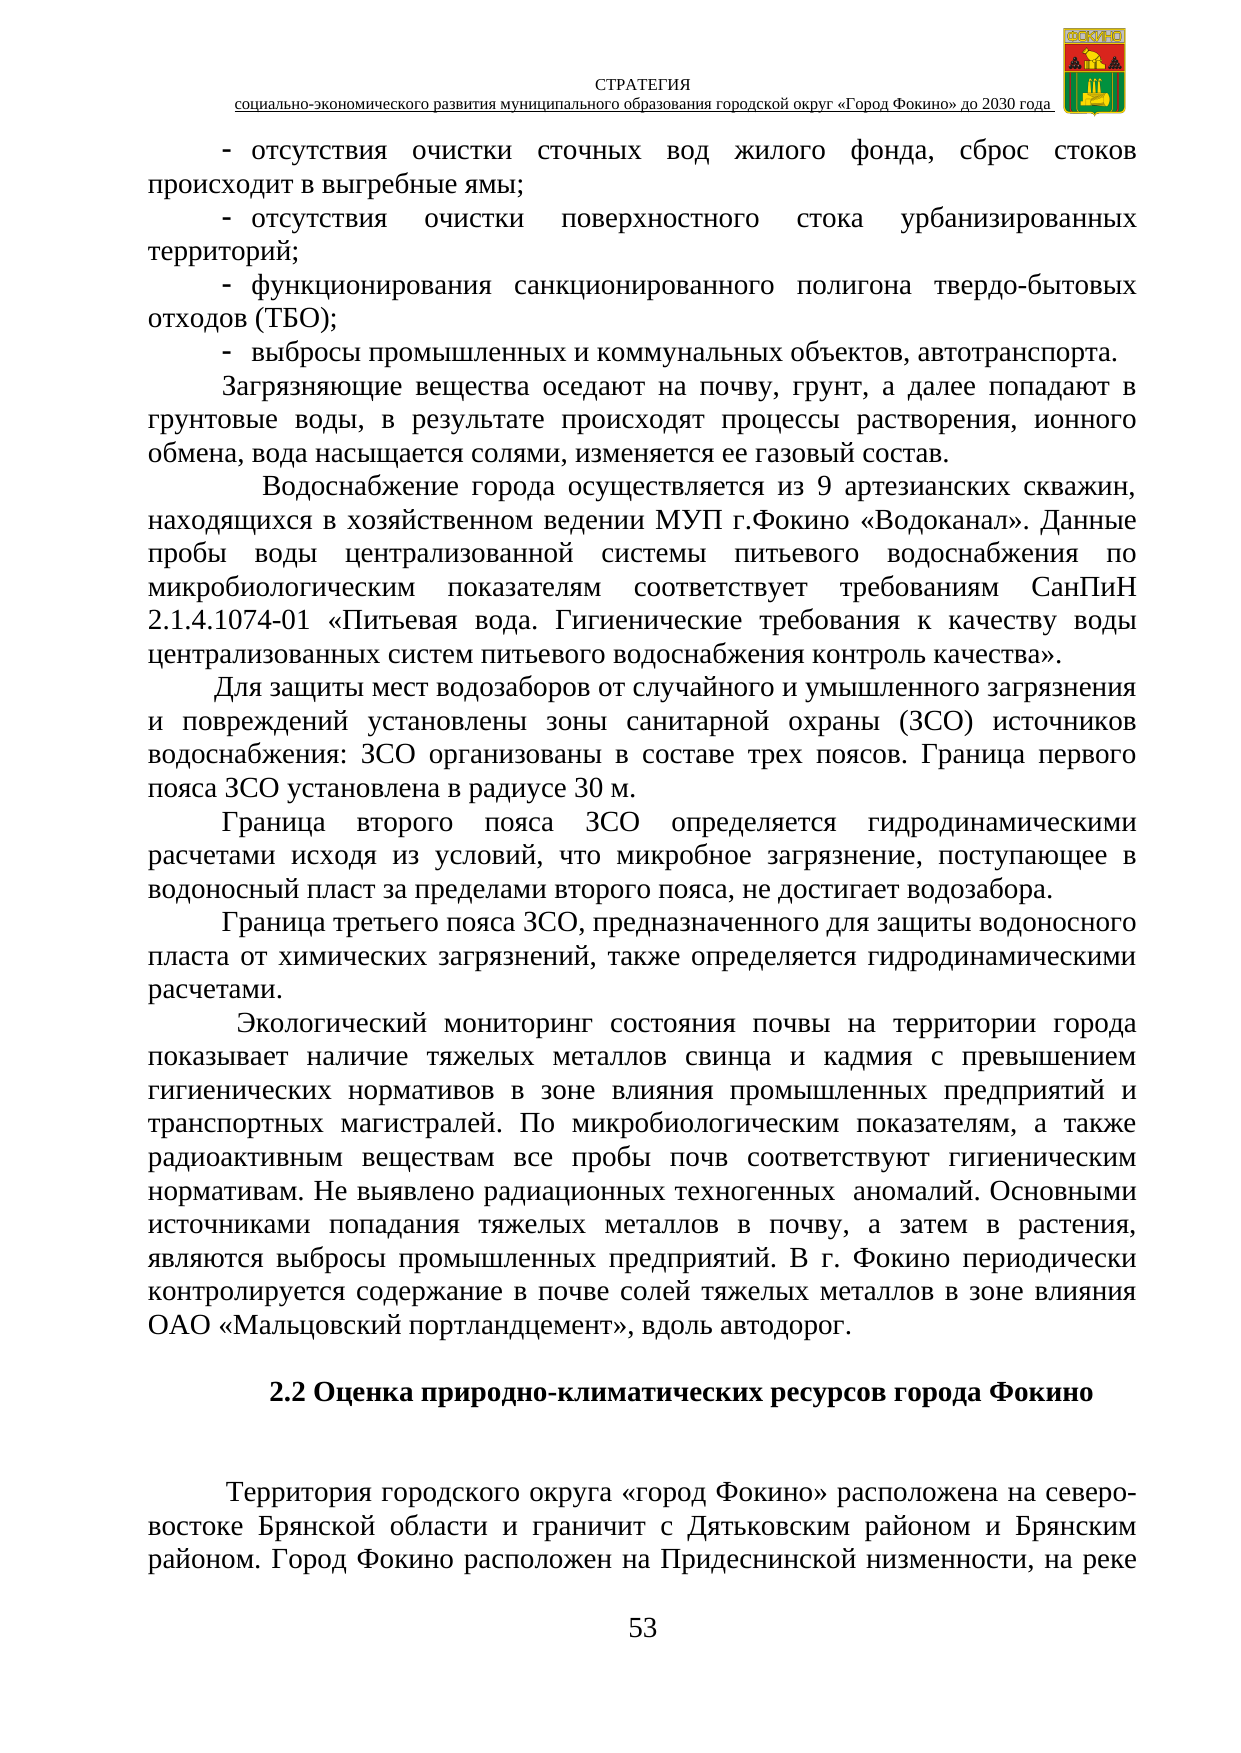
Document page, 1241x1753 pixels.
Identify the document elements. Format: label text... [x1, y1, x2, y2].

text Граница второго пояса ЗСО определяется гидродинамическими расчетами исходя из условий, что микробное загрязнение, поступающее в водоносный пласт за пределами второго пояса, не достигает водозабора. [148, 804, 1138, 904]
list функционирования санкционированного полигона твердо-бытовых отходов (ТБО); [148, 267, 1138, 334]
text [148, 1474, 1138, 1575]
list отсутствия очистки поверхностного стока урбанизированных территорий; [148, 200, 1138, 267]
list выбросы промышленных и коммунальных объектов, автотранспорта. [148, 334, 1138, 368]
list отсутствия очистки сточных вод жилого фонда, сброс стоков происходит в выгребные ямы; [148, 132, 1138, 200]
text Загрязняющие вещества оседают на почву, грунт, а далее попадают в грунтовые воды, в результате происходят процессы растворения, ионного обмена, вода насыщается солями, изменяется ее газовый состав. [148, 368, 1138, 468]
text Граница третьего пояса ЗСО, предназначенного для защиты водоносного пласта от химических загрязнений, также определяется гидродинамическими расчетами. [148, 904, 1138, 1005]
text Экологический мониторинг состояния почвы на территории города показывает наличие тяжелых металлов свинца и кадмия с превышением гигиенических нормативов в зоне влияния промышленных предприятий и транспортных магистралей. По микробиологическим показателям, а также радиоактивным веществам все пробы почв соответствуют гигиеническим нормативам. Не выявлено радиационных техногенных аномалий. Основными источниками попадания тяжелых металлов в почву, а затем в растения, являются выбросы промышленных предприятий. В г. Фокино периодически контролируется содержание в почве солей тяжелых металлов в зоне влияния ОАО «Мальцовский портландцемент», вдоль автодорог. [148, 1005, 1138, 1340]
picture [1063, 28, 1126, 117]
text Водоснабжение города осуществляется из 9 артезианских скважин, находящихся в хозяйственном ведении МУП г.Фокино «Водоканал». Данные пробы воды централизованной системы питьевого водоснабжения по микробиологическим показателям соответствует требованиям СанПиН 2.1.4.1074-01 «Питьевая вода. Гигиенические требования к качеству воды централизованных систем питьевого водоснабжения контроль качества». [148, 468, 1138, 669]
text 2.2 Оценка природно-климатических ресурсов города Фокино [148, 1374, 1138, 1407]
text Для защиты мест водозаборов от случайного и умышленного загрязнения и повреждений установлены зоны санитарной охраны (ЗСО) источников водоснабжения: ЗСО организованы в составе трех поясов. Граница первого пояса ЗСО установлена в радиусе 30 м. [148, 669, 1138, 804]
